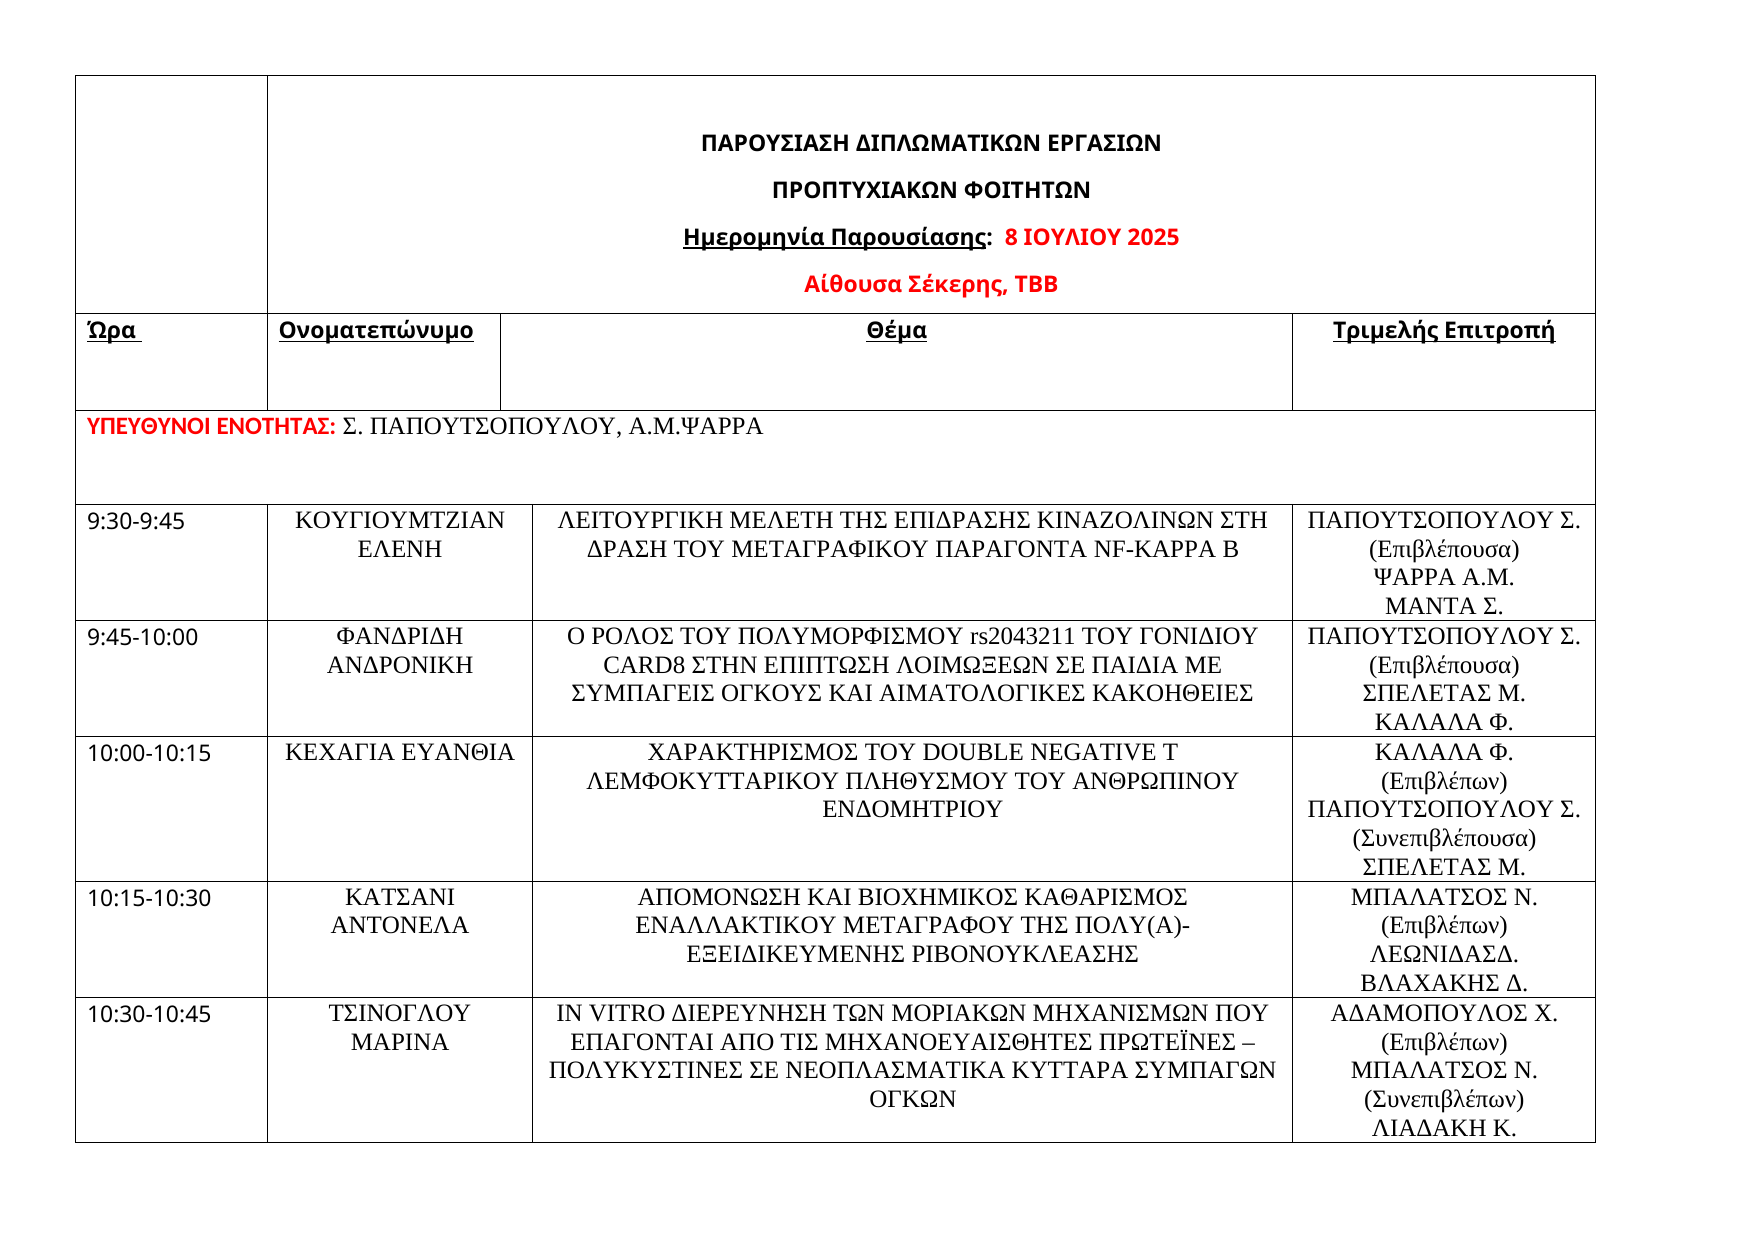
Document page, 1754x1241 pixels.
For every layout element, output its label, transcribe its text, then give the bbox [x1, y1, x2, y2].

table_cell ΧΑΡΑΚΤΗΡΙΣΜΟΣ ΤΟΥ DOUBLE NEGATIVE T ΛΕΜΦΟΚΥΤΤΑΡΙΚΟΥ ΠΛΗΘΥΣΜΟΥ ΤΟΥ ΑΝΘΡΩΠΙΝΟΥ ΕΝΔΟΜΗΤΡΙΟΥ [533, 737, 1292, 881]
table_cell Θέμα [501, 314, 1292, 409]
table_cell ΜΠΑΛΑΤΣΟΣ Ν. (Επιβλέπων) ΛΕΩΝΙΔΑΣΔ. ΒΛΑΧΑΚΗΣ Δ. [1293, 882, 1595, 997]
table_header [76, 76, 267, 313]
table_cell IN VITRO ΔΙΕΡΕΥΝΗΣΗ ΤΩΝ ΜΟΡΙΑΚΩΝ ΜΗΧΑΝΙΣΜΩΝ ΠΟΥ ΕΠΑΓΟΝΤΑΙ ΑΠΟ ΤΙΣ ΜΗΧΑΝΟΕΥΑΙΣΘΗΤΕΣ ΠΡΩΤΕΪΝΕΣ –ΠΟΛΥΚΥΣΤΙΝΕΣ ΣΕ ΝΕΟΠΛΑΣΜΑΤΙΚΑ ΚΥΤΤΑΡΑ ΣΥΜΠΑΓΩΝ ΟΓΚΩΝ [533, 998, 1292, 1142]
table_cell ΛΕΙΤΟΥΡΓΙΚΗ ΜΕΛΕΤΗ ΤΗΣ ΕΠΙΔΡΑΣΗΣ ΚΙΝΑΖΟΛΙΝΩΝ ΣΤΗ ΔΡΑΣΗ ΤΟΥ ΜΕΤΑΓΡΑΦΙΚΟΥ ΠΑΡΑΓΟΝΤΑ NF-KAPPA B [533, 505, 1292, 620]
table_cell ΥΠΕΥΘΥΝΟΙ ΕΝΟΤΗΤΑΣ: Σ. ΠΑΠΟΥΤΣΟΠΟΥΛΟΥ, Α.Μ.ΨΑΡΡΑ [76, 411, 1595, 504]
table_cell ΤΣΙΝΟΓΛΟΥ ΜΑΡΙΝΑ [268, 998, 532, 1142]
table_cell Ώρα [76, 314, 267, 409]
table_cell ΦΑΝΔΡΙΔΗ ΑΝΔΡΟΝΙΚΗ [268, 621, 532, 736]
table_cell ΚΟΥΓΙΟΥΜΤΖΙΑΝ ΕΛΕΝΗ [268, 505, 532, 620]
table_cell 10:30-10:45 [76, 998, 267, 1142]
table_cell 10:00-10:15 [76, 737, 267, 881]
table_cell 10:15-10:30 [76, 882, 267, 997]
table_header ΠΑΡΟΥΣΙΑΣΗ ΔΙΠΛΩΜΑΤΙΚΩΝ ΕΡΓΑΣΙΩΝ ΠΡΟΠΤΥΧΙΑΚΩΝ ΦΟΙΤΗΤΩΝ Ημερομηνία Παρουσίασης: 8 ΙΟΥΛΙΟΥ 2025 Αίθουσα Σέκερης, ΤΒΒ [268, 76, 1595, 313]
table_cell ΚΑΤΣΑΝΙ ΑΝΤΟΝΕΛΑ [268, 882, 532, 997]
table_cell 9:45-10:00 [76, 621, 267, 736]
table_cell 9:30-9:45 [76, 505, 267, 620]
table_cell ΚΕΧΑΓΙΑ ΕΥΑΝΘΙΑ [268, 737, 532, 881]
table_cell ΚΑΛΑΛΑ Φ. (Επιβλέπων) ΠΑΠΟΥΤΣΟΠΟΥΛΟΥ Σ. (Συνεπιβλέπουσα) ΣΠΕΛΕΤΑΣ Μ. [1293, 737, 1595, 881]
table_cell Τριμελής Επιτροπή [1293, 314, 1595, 409]
table_cell Ο ΡΟΛΟΣ ΤΟΥ ΠΟΛΥΜΟΡΦΙΣΜΟΥ rs2043211 ΤΟΥ ΓΟΝΙΔΙΟΥ CARD8 ΣΤΗΝ ΕΠΙΠΤΩΣΗ ΛΟΙΜΩΞΕΩΝ ΣΕ ΠΑΙΔΙΑ ΜΕ ΣΥΜΠΑΓΕΙΣ ΟΓΚΟΥΣ ΚΑΙ ΑΙΜΑΤΟΛΟΓΙΚΕΣ ΚΑΚΟΗΘΕΙΕΣ [533, 621, 1292, 736]
table_cell ΑΠΟΜΟΝΩΣΗ ΚΑΙ ΒΙΟΧΗΜΙΚΟΣ ΚΑΘΑΡΙΣΜΟΣ ΕΝΑΛΛΑΚΤΙΚΟΥ ΜΕΤΑΓΡΑΦΟΥ ΤΗΣ ΠΟΛΥ(Α)- ΕΞΕΙΔΙΚΕΥΜΕΝΗΣ ΡΙΒΟΝΟΥΚΛΕΑΣΗΣ [533, 882, 1292, 997]
table_cell ΑΔΑΜΟΠΟΥΛΟΣ Χ. (Επιβλέπων) ΜΠΑΛΑΤΣΟΣ Ν. (Συνεπιβλέπων) ΛΙΑΔΑΚΗ Κ. [1293, 998, 1595, 1142]
table_cell ΠΑΠΟΥΤΣΟΠΟΥΛΟΥ Σ. (Επιβλέπουσα) ΣΠΕΛΕΤΑΣ Μ. ΚΑΛΑΛΑ Φ. [1293, 621, 1595, 736]
table_cell Ονοματεπώνυμο [268, 314, 500, 409]
table_cell ΠΑΠΟΥΤΣΟΠΟΥΛΟΥ Σ. (Επιβλέπουσα) ΨΑΡΡΑ Α.Μ. ΜΑΝΤΑ Σ. [1293, 505, 1595, 620]
